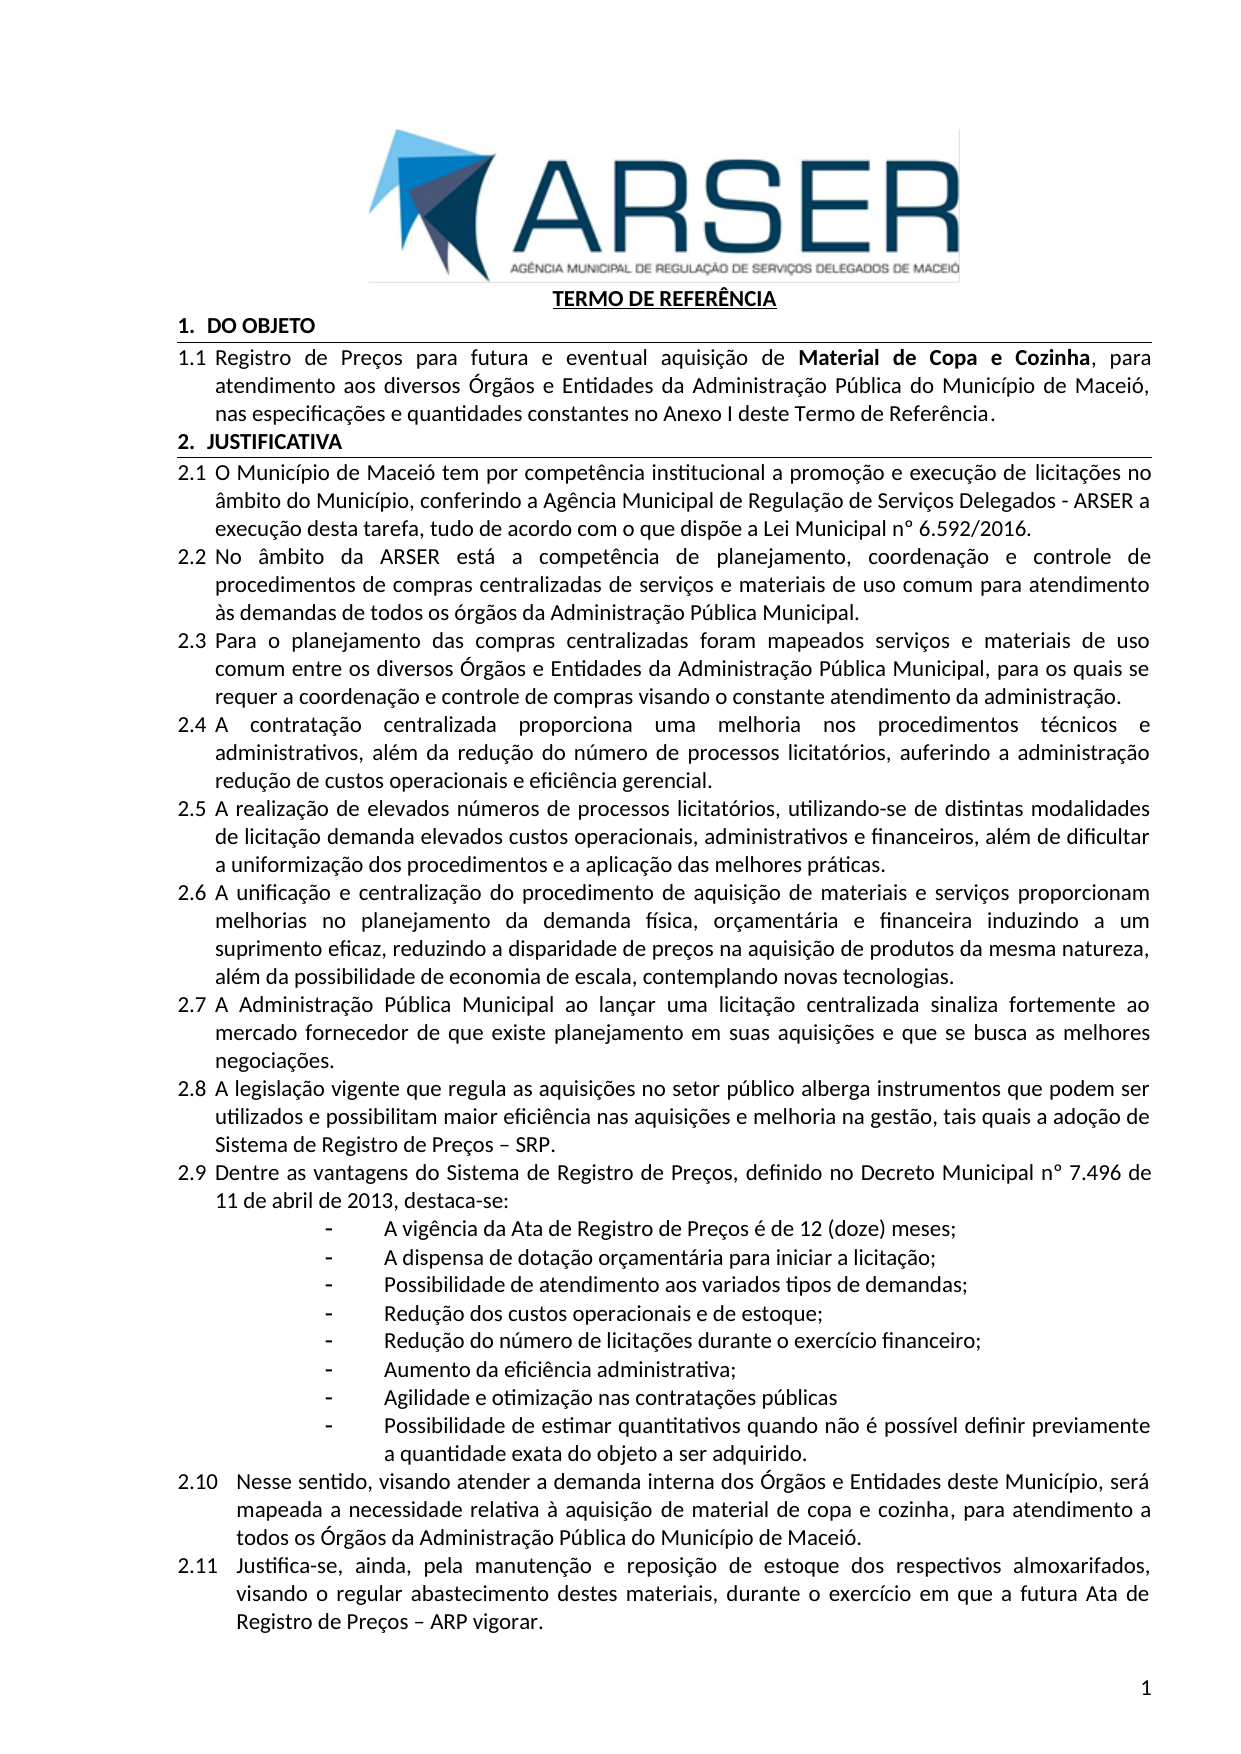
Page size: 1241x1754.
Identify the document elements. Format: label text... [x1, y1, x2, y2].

text TERMO DE REFERÊNCIA [177, 284, 1152, 312]
list A dispensa de dotação orçamentária para iniciar a licitação; [325, 1243, 1152, 1271]
picture [368, 129, 961, 284]
list Para o planejamento das compras centralizadas foram mapeados serviços e materiais de uso comum entre os diversos Órgãos e Entidades da Administração Pública Municipal, para os quais se requer a coordenação e controle de compras visando o constante atendimento da administração. [177, 626, 1152, 710]
list Justifica-se, ainda, pela manutenção e reposição de estoque dos respectivos almoxarifados, visando o regular abastecimento destes materiais, durante o exercício em que a futura Ata de Registro de Preços – ARP vigorar. [177, 1551, 1152, 1635]
list A contratação centralizada proporciona uma melhoria nos procedimentos técnicos e administrativos, além da redução do número de processos licitatórios, auferindo a administração redução de custos operacionais e eficiência gerencial. [177, 710, 1152, 794]
list Dentre as vantagens do Sistema de Registro de Preços, definido no Decreto Municipal nº 7.496 de 11 de abril de 2013, destaca-se: [177, 1158, 1152, 1214]
list Redução dos custos operacionais e de estoque; [325, 1299, 1152, 1327]
list A unificação e centralização do procedimento de aquisição de materiais e serviços proporcionam melhorias no planejamento da demanda física, orçamentária e financeira induzindo a um suprimento eficaz, reduzindo a disparidade de preços na aquisição de produtos da mesma natureza, além da possibilidade de economia de escala, contemplando novas tecnologias. [177, 878, 1152, 990]
list Nesse sentido, visando atender a demanda interna dos Órgãos e Entidades deste Município, será mapeada a necessidade relativa à aquisição de material de copa e cozinha, para atendimento a todos os Órgãos da Administração Pública do Município de Maceió. [177, 1467, 1152, 1551]
list No âmbito da ARSER está a competência de planejamento, coordenação e controle de procedimentos de compras centralizadas de serviços e materiais de uso comum para atendimento às demandas de todos os órgãos da Administração Pública Municipal. [177, 542, 1152, 626]
list Aumento da eficiência administrativa; [325, 1355, 1152, 1383]
list Possibilidade de atendimento aos variados tipos de demandas; [325, 1271, 1152, 1299]
list O Município de Maceió tem por competência institucional a promoção e execução de licitações no âmbito do Município, conferindo a Agência Municipal de Regulação de Serviços Delegados - ARSER a execução desta tarefa, tudo de acordo com o que dispõe a Lei Municipal nº 6.592/2016. [177, 458, 1152, 542]
list Registro de Preços para futura e eventual aquisição de Material de Copa e Cozinha, para atendimento aos diversos Órgãos e Entidades da Administração Pública do Município de Maceió, nas especificações e quantidades constantes no Anexo I deste Termo de Referência. [177, 343, 1152, 427]
subtitle JUSTIFICATIVA [177, 427, 1152, 457]
list A Administração Pública Municipal ao lançar uma licitação centralizada sinaliza fortemente ao mercado fornecedor de que existe planejamento em suas aquisições e que se busca as melhores negociações. [177, 990, 1152, 1074]
list A vigência da Ata de Registro de Preços é de 12 (doze) meses; [325, 1214, 1152, 1243]
list A legislação vigente que regula as aquisições no setor público alberga instrumentos que podem ser utilizados e possibilitam maior eficiência nas aquisições e melhoria na gestão, tais quais a adoção de Sistema de Registro de Preços – SRP. [177, 1074, 1152, 1158]
list A realização de elevados números de processos licitatórios, utilizando-se de distintas modalidades de licitação demanda elevados custos operacionais, administrativos e financeiros, além de dificultar a uniformização dos procedimentos e a aplicação das melhores práticas. [177, 794, 1152, 878]
list Possibilidade de estimar quantitativos quando não é possível definir previamente a quantidade exata do objeto a ser adquirido. [325, 1411, 1152, 1467]
list Redução do número de licitações durante o exercício financeiro; [325, 1327, 1152, 1355]
subtitle DO OBJETO [177, 312, 1152, 342]
list Agilidade e otimização nas contratações públicas [325, 1383, 1152, 1411]
